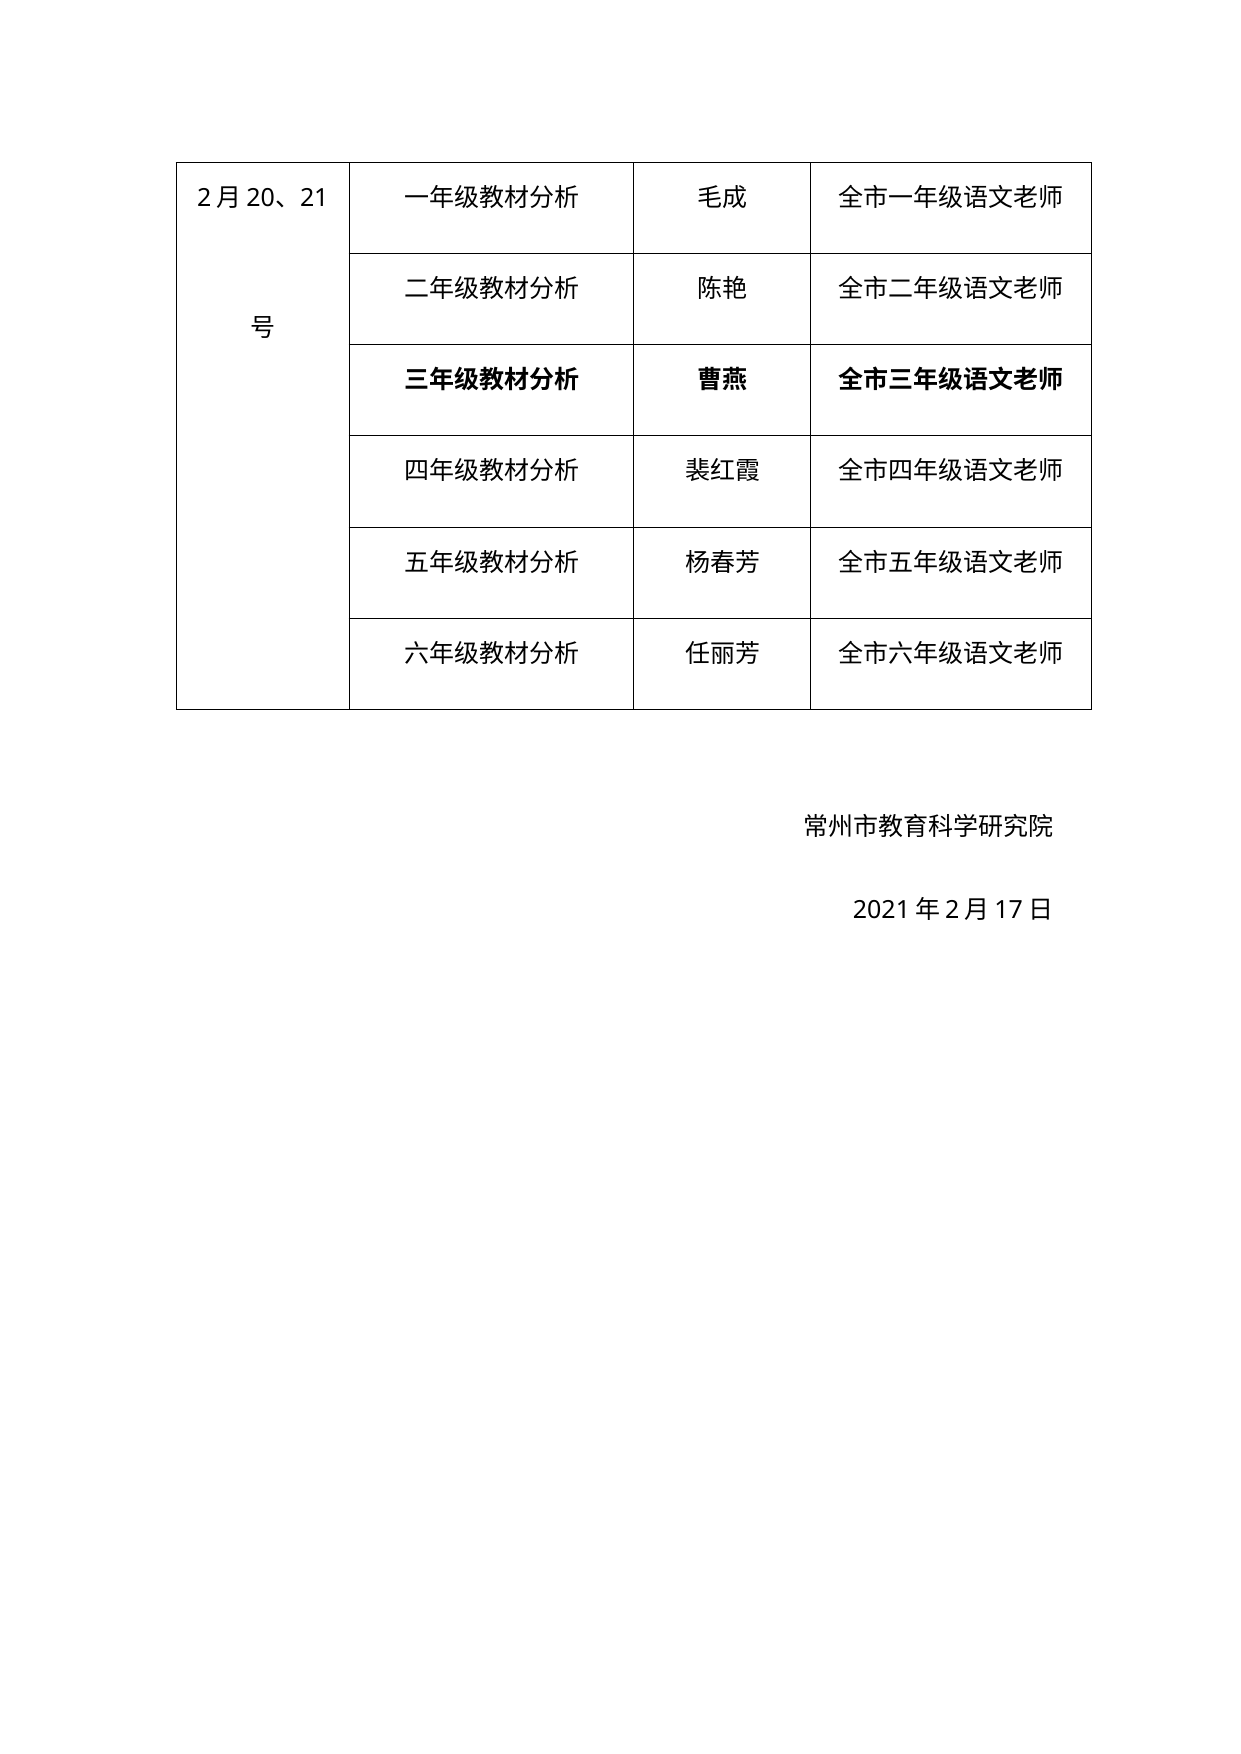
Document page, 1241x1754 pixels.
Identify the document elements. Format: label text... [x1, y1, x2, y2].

table_cell 四年级教材分析 [350, 436, 633, 527]
table_cell 陈艳 [634, 254, 810, 344]
table_cell 曹燕 [634, 345, 810, 435]
table_cell 全市四年级语文老师 [811, 436, 1091, 527]
text 常州市教育科学研究院 [187, 792, 1053, 857]
text 2021年2月17日 [187, 875, 1053, 940]
table_cell 裴红霞 [634, 436, 810, 527]
table_cell 全市一年级语文老师 [811, 163, 1091, 253]
table_cell 全市五年级语文老师 [811, 528, 1091, 618]
table_cell 三年级教材分析 [350, 345, 633, 435]
table_cell 五年级教材分析 [350, 528, 633, 618]
table_cell 全市二年级语文老师 [811, 254, 1091, 344]
table_cell 全市六年级语文老师 [811, 619, 1091, 709]
table_cell 全市三年级语文老师 [811, 345, 1091, 435]
table_cell 杨春芳 [634, 528, 810, 618]
table_cell 毛成 [634, 163, 810, 253]
table_cell 一年级教材分析 [350, 163, 633, 253]
table_cell 2月20、21号 [177, 163, 349, 709]
table_cell 六年级教材分析 [350, 619, 633, 709]
table_cell 任丽芳 [634, 619, 810, 709]
table_cell 二年级教材分析 [350, 254, 633, 344]
